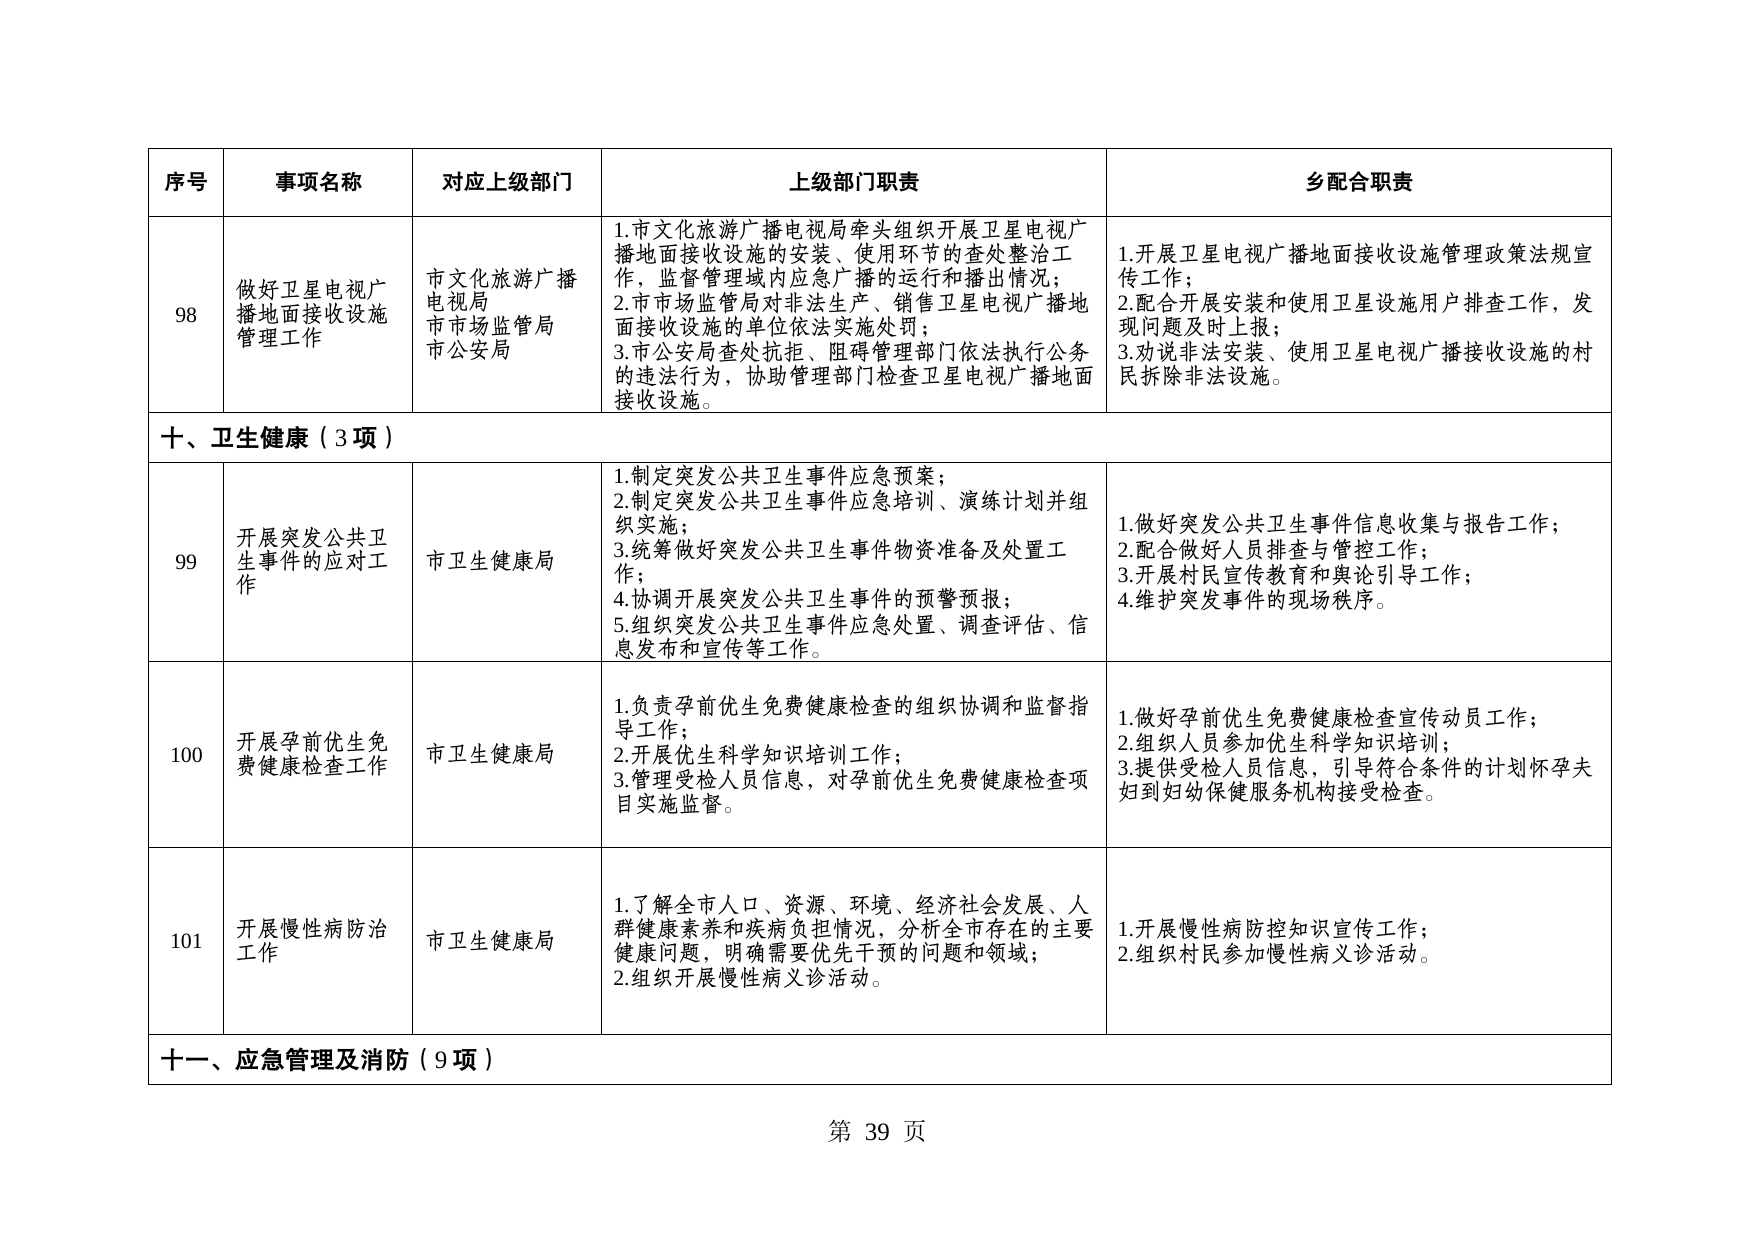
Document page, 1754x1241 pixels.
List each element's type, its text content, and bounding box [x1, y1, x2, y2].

table_cell 101 [149, 848, 223, 1034]
table_cell 99 [149, 463, 223, 661]
table_cell 开展慢性病防治工作 [224, 848, 412, 1034]
table_cell 1.做好突发公共卫生事件信息收集与报告工作； 2.配合做好人员排查与管控工作； 3.开展村民宣传教育和舆论引导工作； 4.维护突发事件的现场秩序。 [1107, 463, 1611, 661]
table_cell 1.做好孕前优生免费健康检查宣传动员工作； 2.组织人员参加优生科学知识培训； 3.提供受检人员信息，引导符合条件的计划怀孕夫妇到妇幼保健服务机构接受检查。 [1107, 662, 1611, 847]
table_header 序号 [149, 149, 223, 216]
table_header 乡配合职责 [1107, 149, 1611, 216]
table_cell 开展孕前优生免费健康检查工作 [224, 662, 412, 847]
table_cell 十一、应急管理及消防（9项） [149, 1035, 1611, 1084]
table_cell 1.制定突发公共卫生事件应急预案； 2.制定突发公共卫生事件应急培训、演练计划并组织实施； 3.统筹做好突发公共卫生事件物资准备及处置工作； 4.协调开展突发公共卫生事件的预警预报； 5.组织突发公共卫生事件应急处置、调查评估、信息发布和宣传等工作。 [602, 463, 1106, 661]
table_cell 十、卫生健康（3项） [149, 413, 1611, 462]
table_cell 市卫生健康局 [413, 463, 601, 661]
table_cell 1.了解全市人口、资源、环境、经济社会发展、人群健康素养和疾病负担情况，分析全市存在的主要健康问题，明确需要优先干预的问题和领域； 2.组织开展慢性病义诊活动。 [602, 848, 1106, 1034]
table_header 事项名称 [224, 149, 412, 216]
table_cell 做好卫星电视广播地面接收设施管理工作 [224, 217, 412, 412]
table_cell 98 [149, 217, 223, 412]
table_cell 1.市文化旅游广播电视局牵头组织开展卫星电视广播地面接收设施的安装、使用环节的查处整治工作，监督管理域内应急广播的运行和播出情况； 2.市市场监管局对非法生产、销售卫星电视广播地面接收设施的单位依法实施处罚； 3.市公安局查处抗拒、阻碍管理部门依法执行公务的违法行为，协助管理部门检查卫星电视广播地面接收设施。 [602, 217, 1106, 412]
table_cell 100 [149, 662, 223, 847]
table_cell 市文化旅游广播电视局 市市场监管局 市公安局 [413, 217, 601, 412]
table_cell 1.负责孕前优生免费健康检查的组织协调和监督指导工作； 2.开展优生科学知识培训工作； 3.管理受检人员信息，对孕前优生免费健康检查项目实施监督。 [602, 662, 1106, 847]
table_header 对应上级部门 [413, 149, 601, 216]
table_cell 开展突发公共卫生事件的应对工作 [224, 463, 412, 661]
table_cell 市卫生健康局 [413, 662, 601, 847]
table_cell 1.开展卫星电视广播地面接收设施管理政策法规宣传工作； 2.配合开展安装和使用卫星设施用户排查工作，发现问题及时上报； 3.劝说非法安装、使用卫星电视广播接收设施的村民拆除非法设施。 [1107, 217, 1611, 412]
table_cell 1.开展慢性病防控知识宣传工作； 2.组织村民参加慢性病义诊活动。 [1107, 848, 1611, 1034]
table_cell 市卫生健康局 [413, 848, 601, 1034]
table_header 上级部门职责 [602, 149, 1106, 216]
